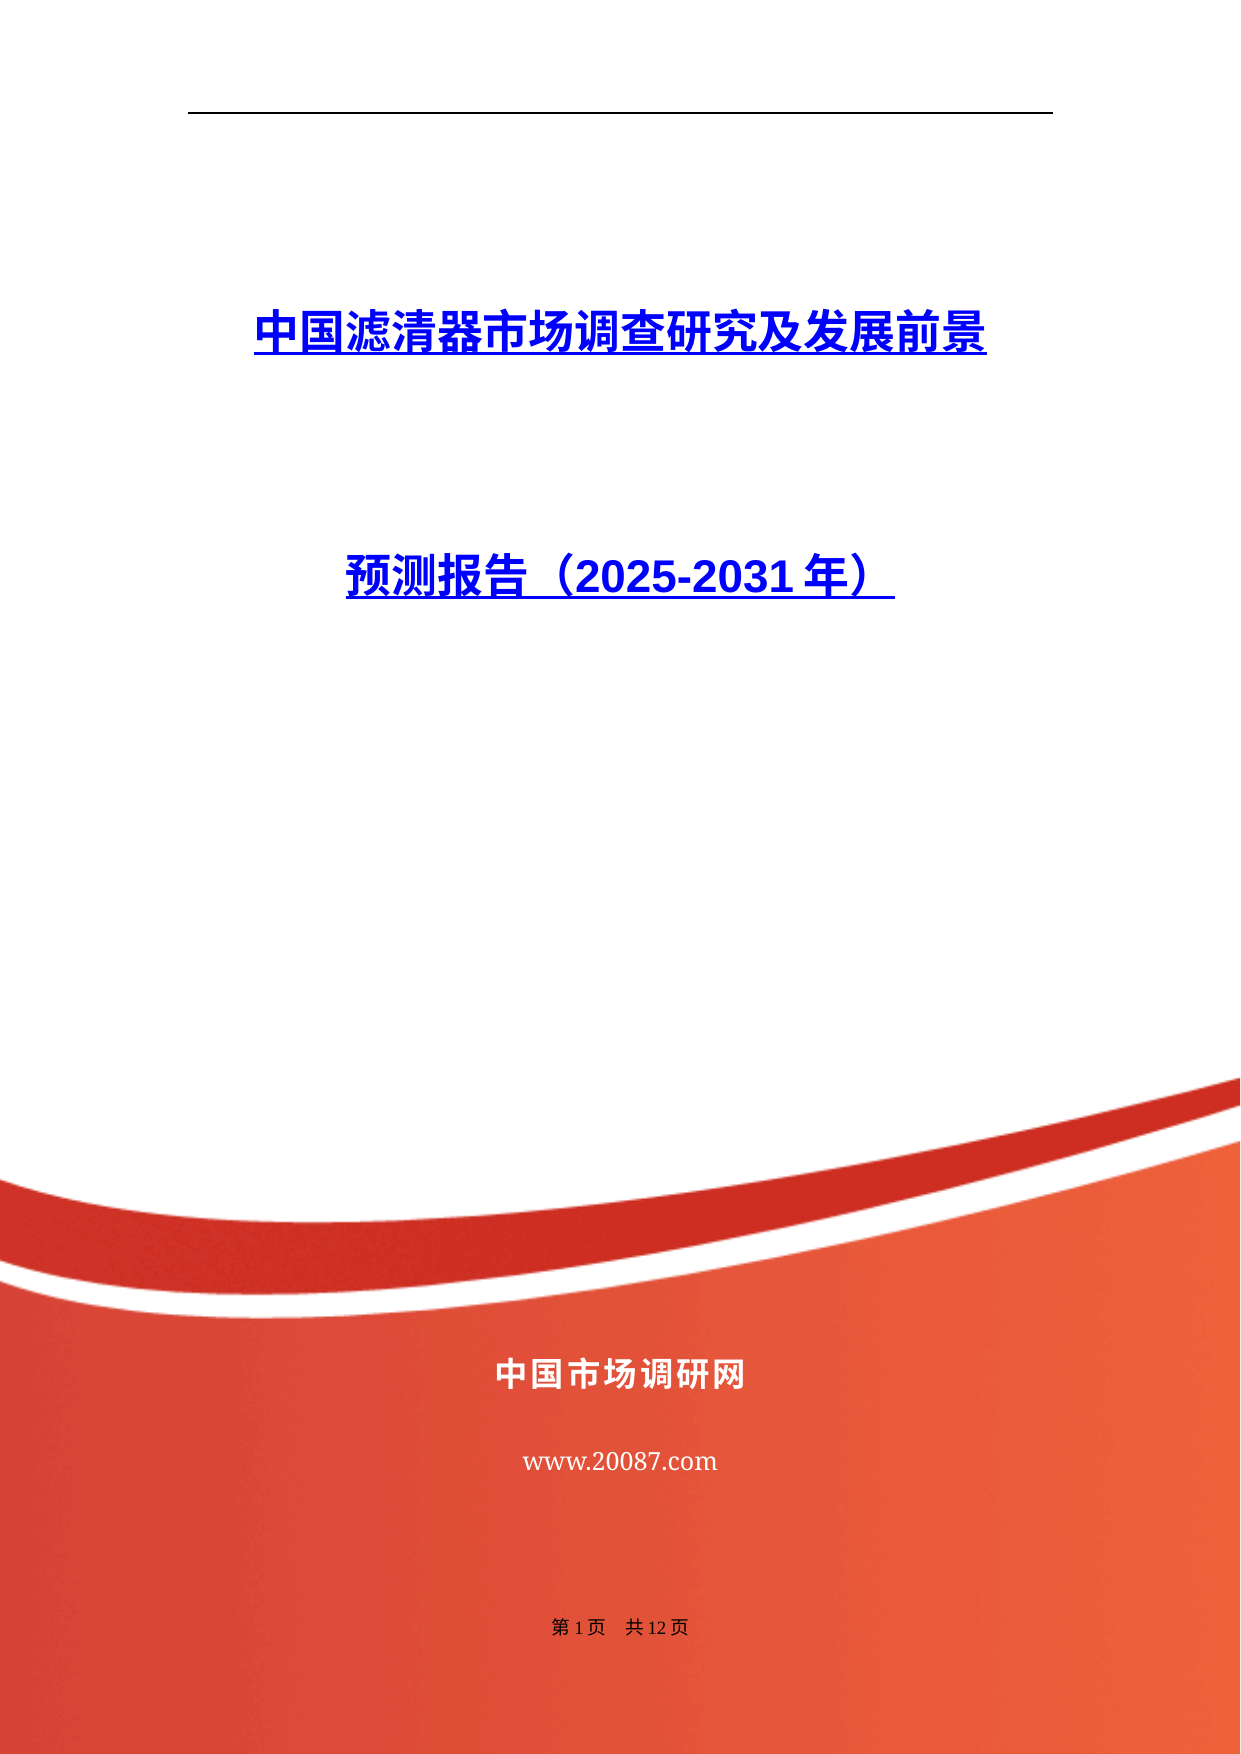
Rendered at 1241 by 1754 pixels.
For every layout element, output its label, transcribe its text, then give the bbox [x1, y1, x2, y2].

picture [0, 1006, 1241, 1754]
subtitle 中国市场调研网 [187, 1339, 1053, 1404]
table_header 中国滤清器市场调查研究及发展前景预测报告（2025-2031年） [188, 207, 1053, 773]
text www.20087.com [187, 1428, 1053, 1493]
